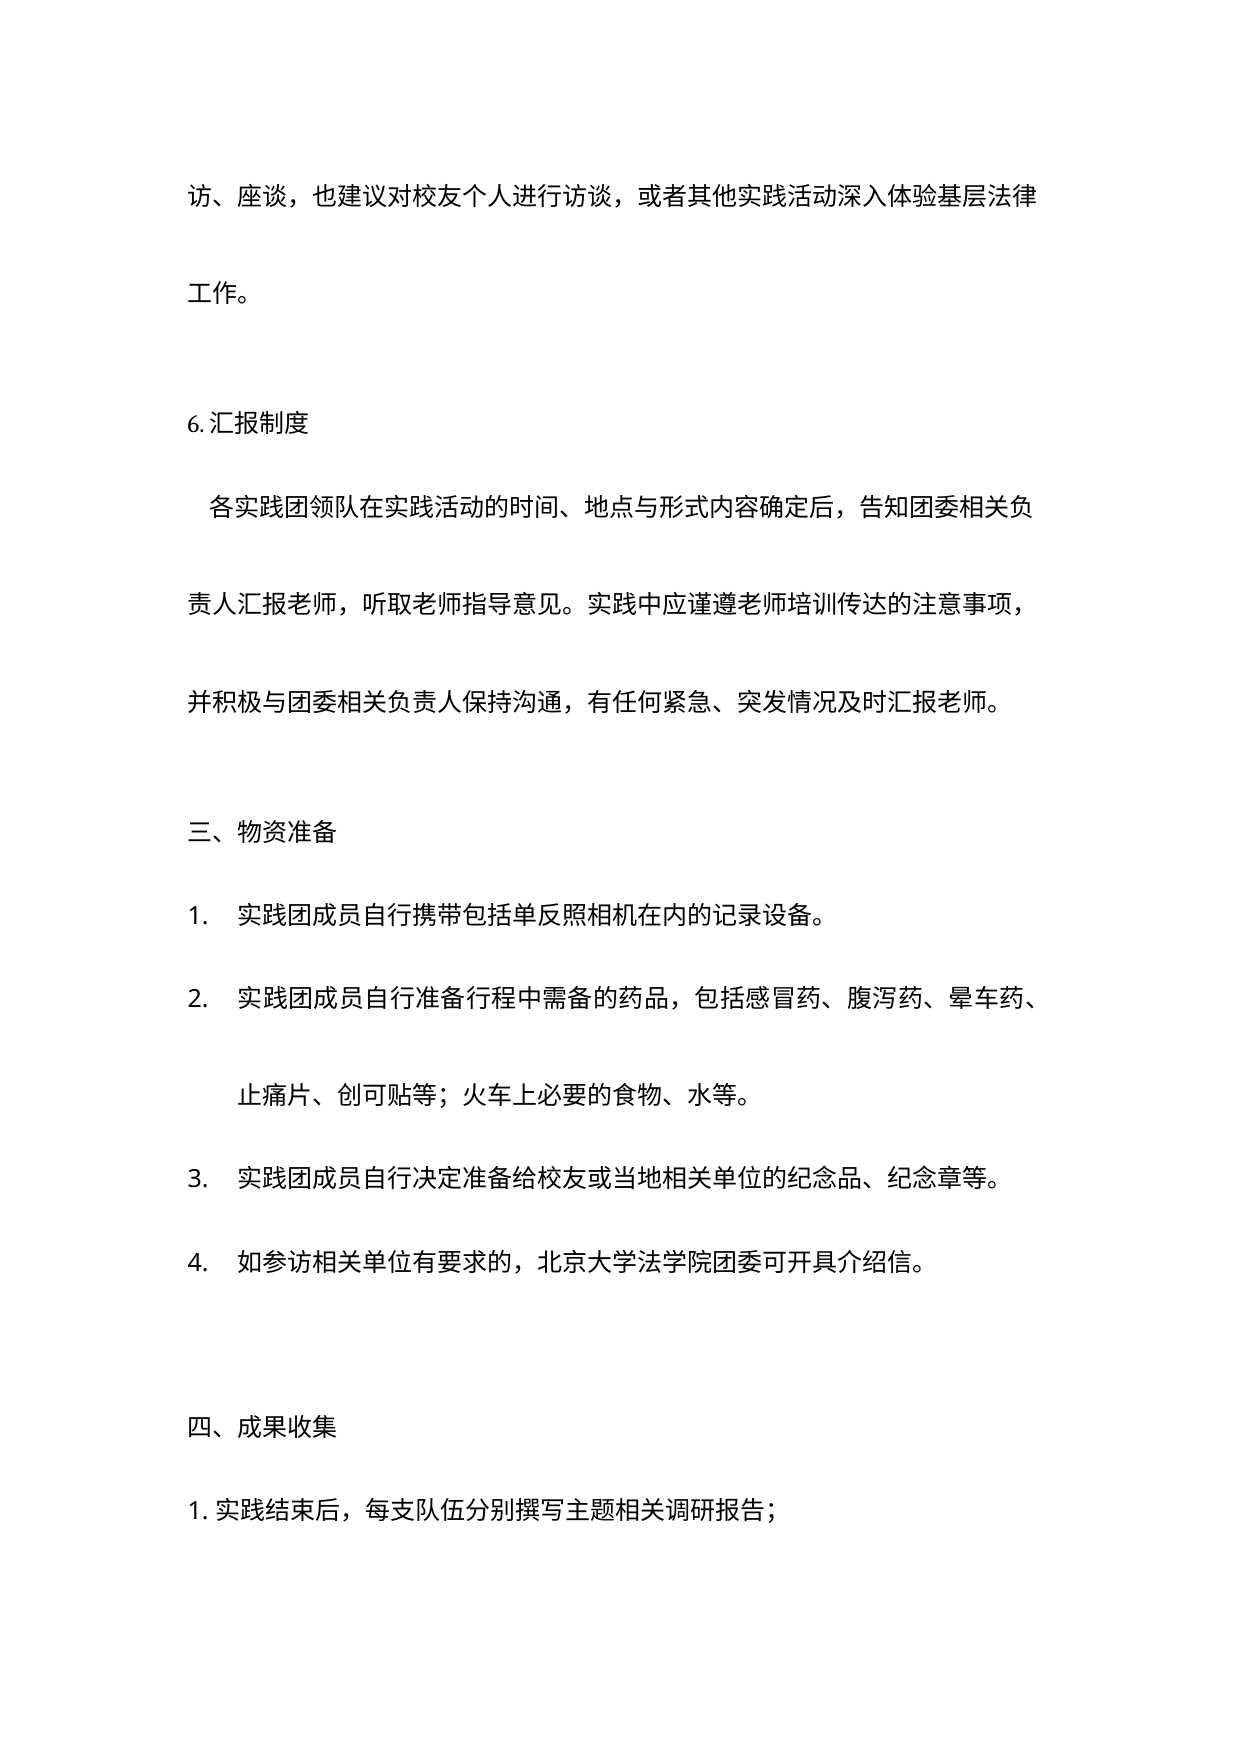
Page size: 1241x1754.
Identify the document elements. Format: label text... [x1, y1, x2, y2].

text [187, 162, 1053, 324]
text 三、物资准备 [187, 798, 1053, 863]
list 如参访相关单位有要求的，北京大学法学院团委可开具介绍信。 [187, 1228, 1053, 1293]
text 各实践团领队在实践活动的时间、地点与形式内容确定后，告知团委相关负责人汇报老师，听取老师指导意见。实践中应谨遵老师培训传达的注意事项，并积极与团委相关负责人保持沟通，有任何紧急、突发情况及时汇报老师。 [187, 473, 1053, 733]
list 实践团成员自行决定准备给校友或当地相关单位的纪念品、纪念章等。 [187, 1144, 1053, 1209]
text 6. 汇报制度 [187, 389, 1053, 454]
list 实践团成员自行准备行程中需备的药品，包括感冒药、腹泻药、晕车药、止痛片、创可贴等；火车上必要的食物、水等。 [187, 964, 1053, 1126]
text 1. 实践结束后，每支队伍分别撰写主题相关调研报告； [187, 1476, 1053, 1541]
text 四、成果收集 [187, 1393, 1053, 1458]
list 实践团成员自行携带包括单反照相机在内的记录设备。 [187, 881, 1053, 946]
